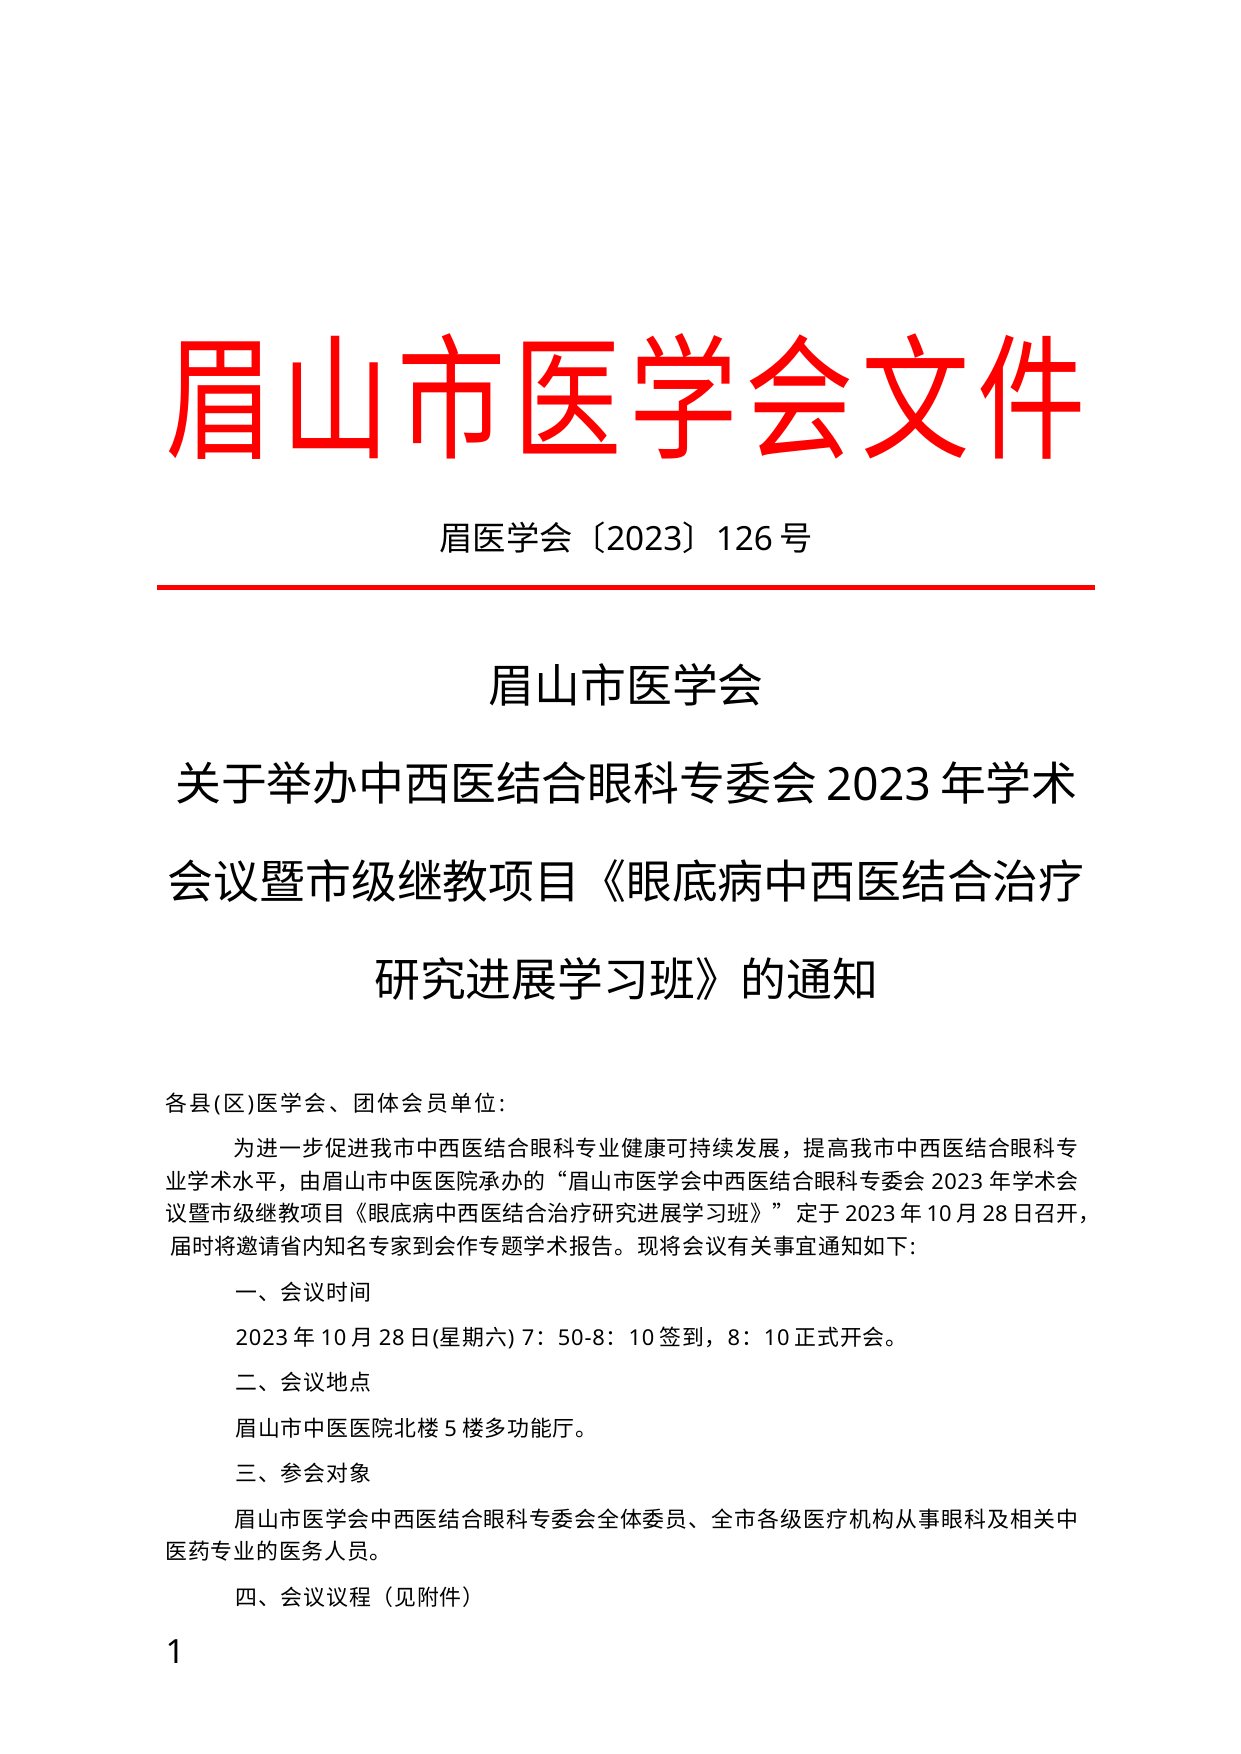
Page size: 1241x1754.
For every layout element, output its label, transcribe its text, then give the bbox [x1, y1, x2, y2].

text 为进一步促进我市中西医结合眼科专业健康可持续发展，提高我市中西医结合眼科专业学术水平，由眉山市中医医院承办的“眉山市医学会中西医结合眼科专委会2023 年学术会议暨市级继教项目《眼底病中西医结合治疗研究进展学习班》”定于2023年10月28日召开， 届时将邀请省内知名专家到会作专题学术报告。现将会议有关事宜通知如下: [165, 1131, 1079, 1261]
text 2023年10月28日(星期六) 7：50-8：10签到，8：10正式开会。 [165, 1319, 1079, 1352]
text 关于举办中西医结合眼科专委会2023年学术会议暨市级继教项目《眼底病中西医结合治疗研究进展学习班》的通知 [165, 732, 1087, 1025]
text 眉山市中医医院北楼5楼多功能厅。 [165, 1410, 1079, 1443]
text 眉山市医学会文件 [165, 275, 1087, 503]
text 二、会议地点 [165, 1365, 1079, 1397]
text 眉山市医学会 [165, 634, 1087, 732]
text 眉医学会〔2023〕126号 [165, 503, 1087, 569]
text 眉山市医学会中西医结合眼科专委会全体委员、全市各级医疗机构从事眼科及相关中医药专业的医务人员。 [165, 1501, 1079, 1566]
text 一、会议时间 [165, 1274, 1079, 1307]
text 四、会议议程（见附件） [165, 1579, 1079, 1612]
text 三、参会对象 [165, 1456, 1079, 1488]
text 各县(区)医学会、团体会员单位: [165, 1085, 1087, 1118]
